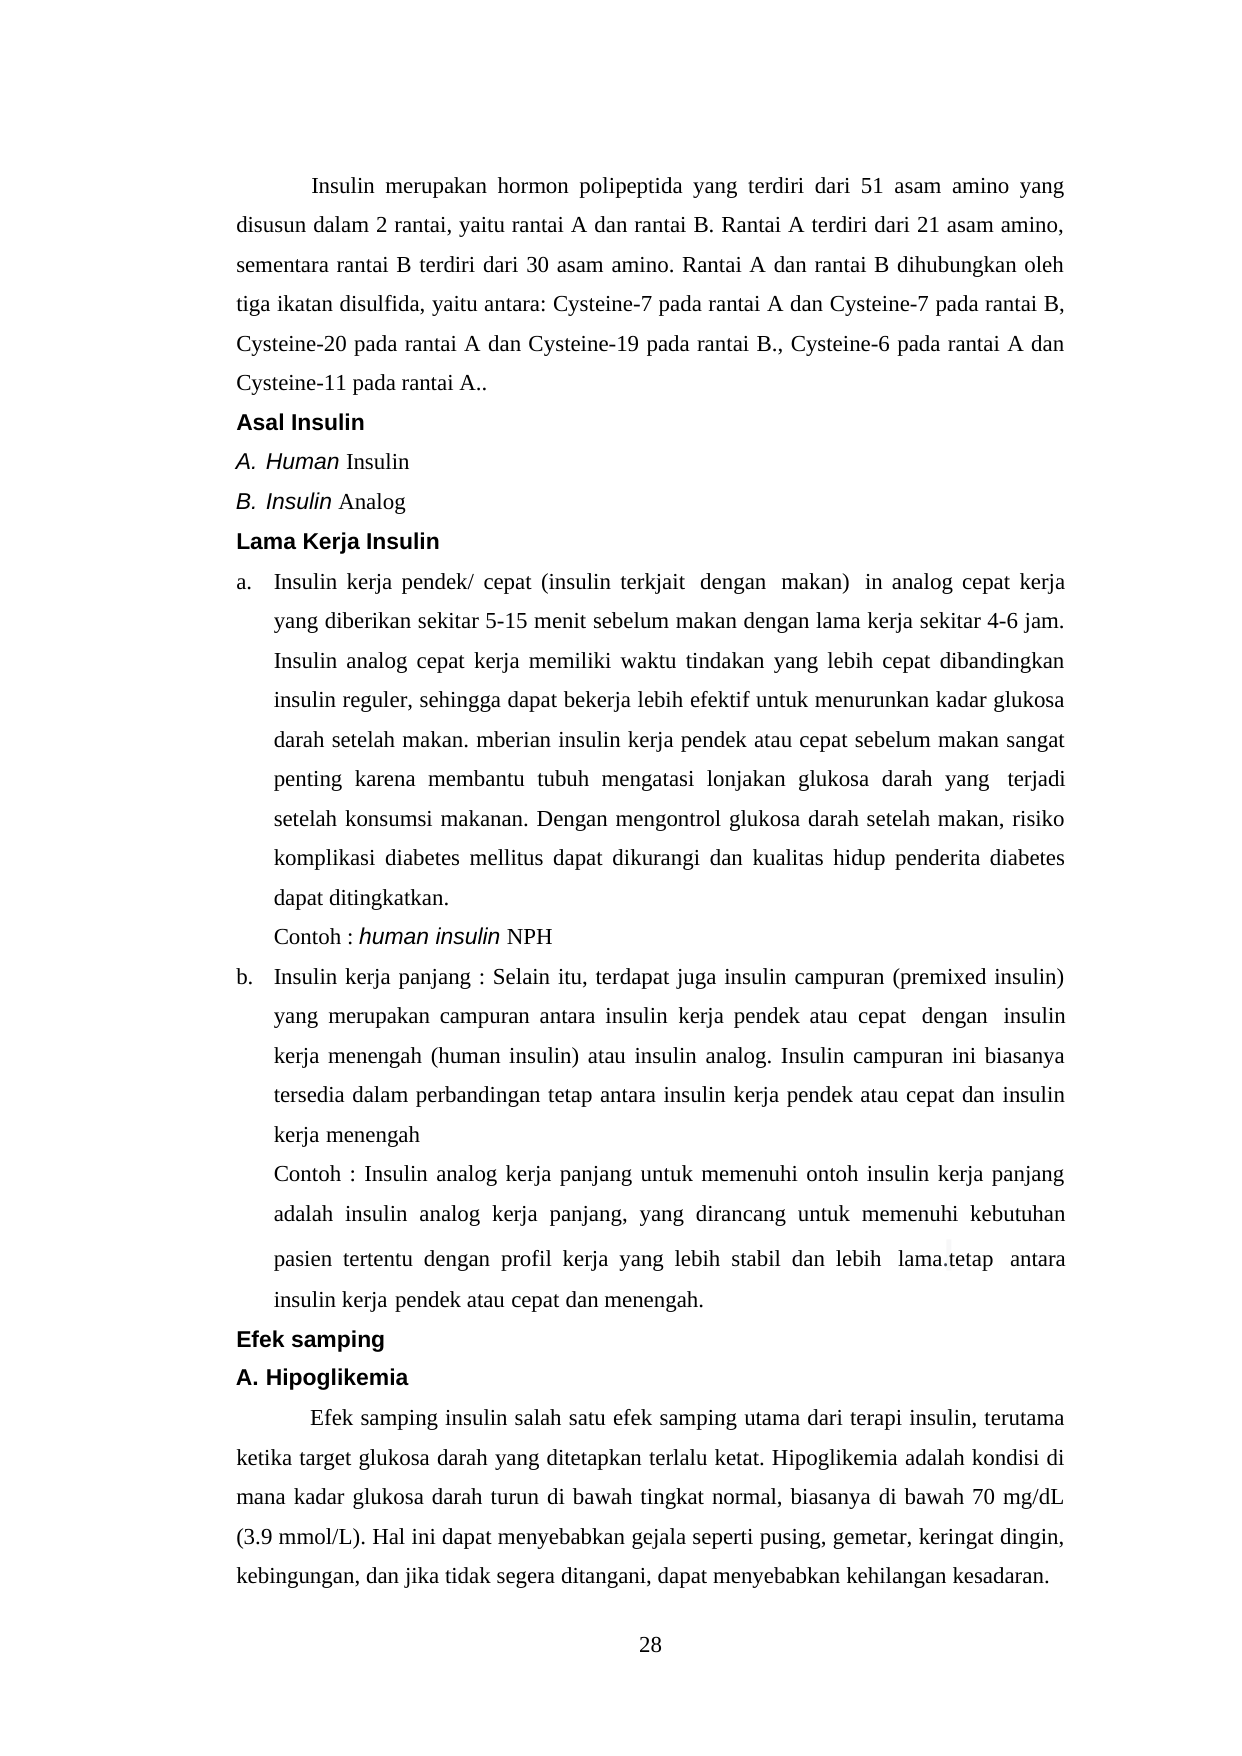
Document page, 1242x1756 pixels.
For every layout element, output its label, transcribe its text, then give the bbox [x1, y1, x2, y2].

list Insulin Analog [236, 488, 1152, 514]
subtitle Lama Kerja Insulin [236, 528, 1152, 554]
text Efek samping insulin salah satu efek samping utama dari terapi insulin, terutama ketika target glukosa darah yang ditetapkan terlalu ketat. Hipoglikemia adalah kondisi di mana kadar glukosa darah turun di bawah tingkat normal, biasanya di bawah 70 mg/dL (3.9 mmol/L). Hal ini dapat menyebabkan gejala seperti pusing, gemetar, keringat dingin, kebingungan, dan jika tidak segera ditangani, dapat menyebabkan kehilangan kesadaran. [236, 1404, 1066, 1589]
list Insulin kerja pendek/ cepat (insulin terkjait dengan makan) in analog cepat kerja yang diberikan sekitar 5-15 menit sebelum makan dengan lama kerja sekitar 4-6 jam. Insulin analog cepat kerja memiliki waktu tindakan yang lebih cepat dibandingkan insulin reguler, sehingga dapat bekerja lebih efektif untuk menurunkan kadar glukosa darah setelah makan. mberian insulin kerja pendek atau cepat sebelum makan sangat penting karena membantu tubuh mengatasi lonjakan glukosa darah yang terjadi setelah konsumsi makanan. Dengan mengontrol glukosa darah setelah makan, risiko komplikasi diabetes mellitus dapat dikurangi dan kualitas hidup penderita diabetes dapat ditingkatkan. [236, 568, 1066, 910]
text Insulin merupakan hormon polipeptida yang terdiri dari 51 asam amino yang disusun dalam 2 rantai, yaitu rantai A dan rantai B. Rantai A terdiri dari 21 asam amino, sementara rantai B terdiri dari 30 asam amino. Rantai A dan rantai B dihubungkan oleh tiga ikatan disulfida, yaitu antara: Cysteine-7 pada rantai A dan Cysteine-7 pada rantai B, Cysteine-20 pada rantai A dan Cysteine-19 pada rantai B., Cysteine-6 pada rantai A dan Cysteine-11 pada rantai A.. [236, 172, 1066, 396]
list Insulin kerja panjang : Selain itu, terdapat juga insulin campuran (premixed insulin) yang merupakan campuran antara insulin kerja pendek atau cepat dengan insulin kerja menengah (human insulin) atau insulin analog. Insulin campuran ini biasanya tersedia dalam perbandingan tetap antara insulin kerja pendek atau cepat dan insulin kerja menengah [236, 963, 1066, 1147]
list Human Insulin [236, 448, 1152, 474]
list Hipoglikemia [236, 1364, 1152, 1391]
text Contoh : Insulin analog kerja panjang untuk memenuhi ontoh insulin kerja panjang adalah insulin analog kerja panjang, yang dirancang untuk memenuhi kebutuhan pasien tertentu dengan profil kerja yang lebih stabil dan lebih lama.tetap antara insulin kerja pendek atau cepat dan menengah. [273, 1160, 1066, 1312]
subtitle Efek samping [236, 1326, 1152, 1352]
text Contoh : human insulin NPH [273, 923, 1152, 950]
subtitle Asal Insulin [236, 409, 1152, 435]
